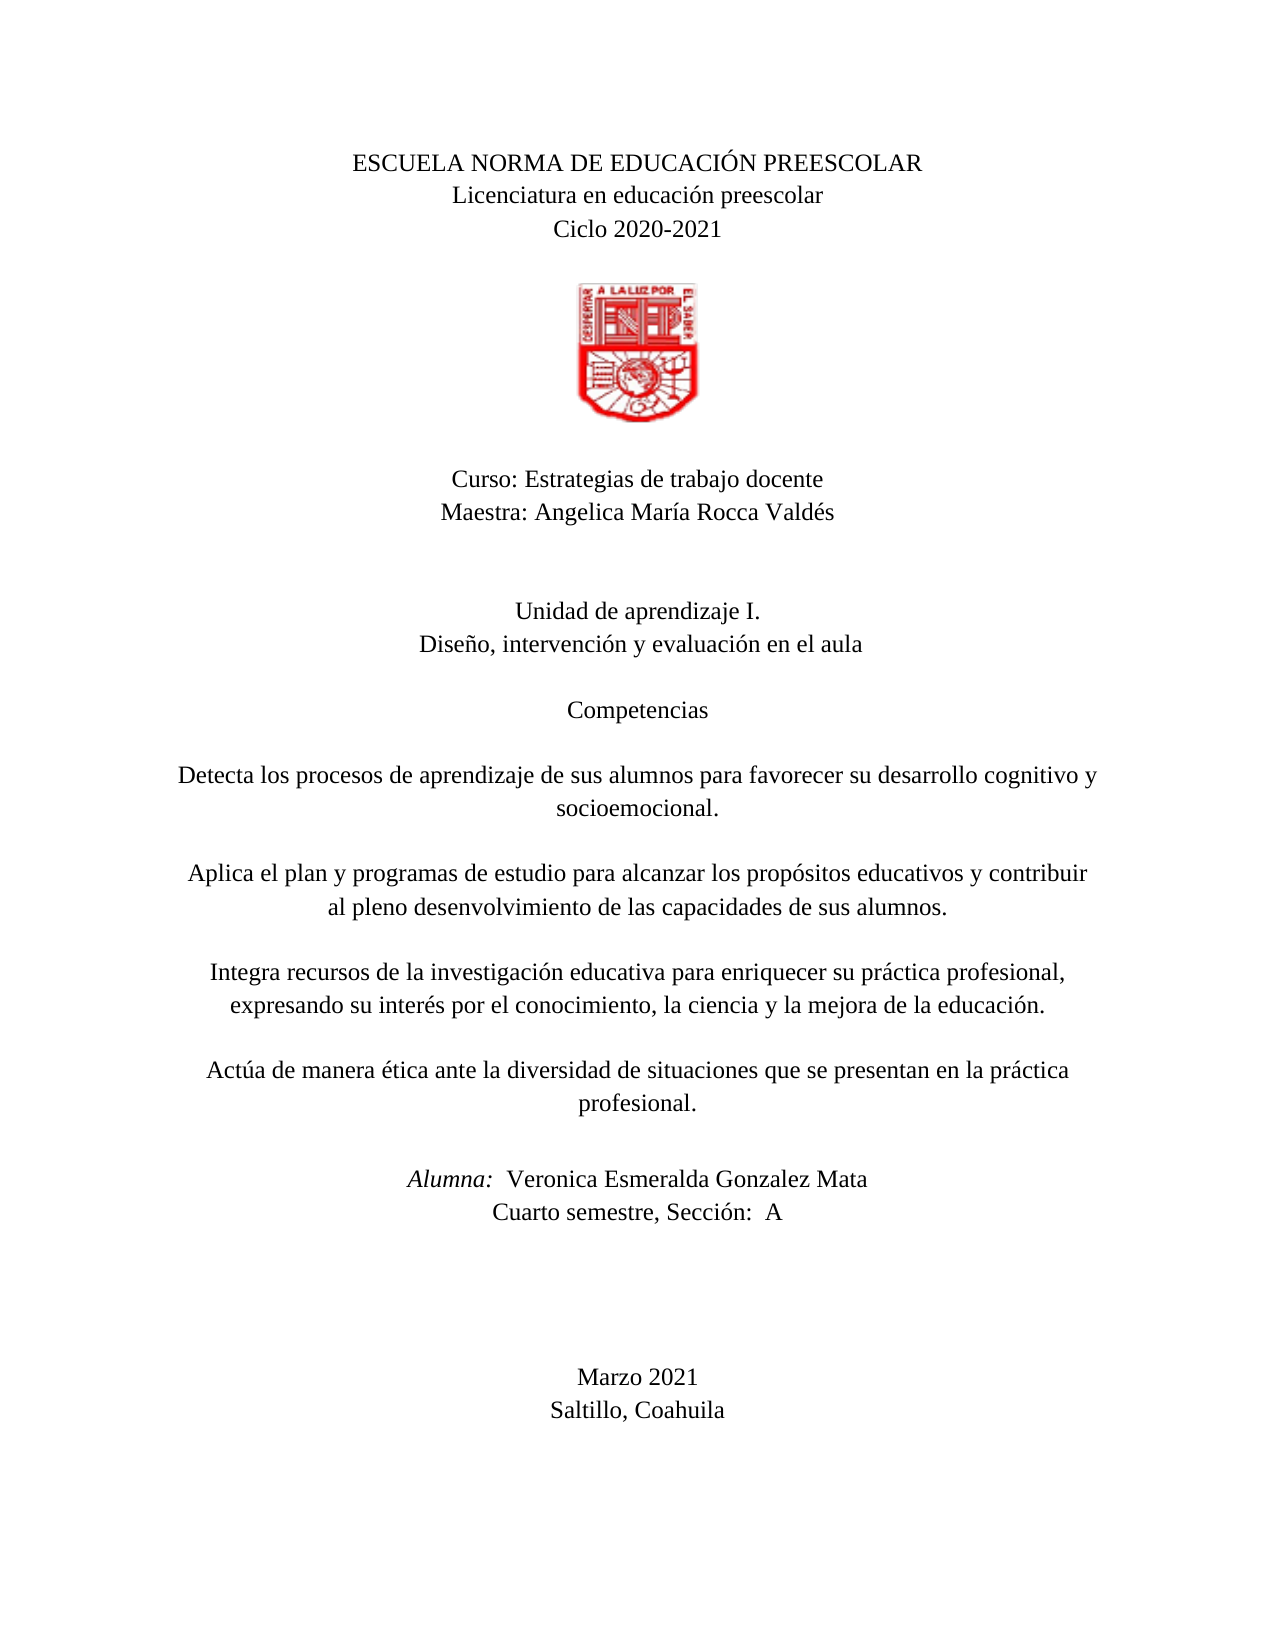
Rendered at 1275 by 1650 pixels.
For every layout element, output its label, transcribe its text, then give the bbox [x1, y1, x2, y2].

text Detecta los procesos de aprendizaje de sus alumnos para favorecer su desarrollo cognitivo y socioemocional. [177, 760, 1098, 822]
text Licenciatura en educación preescolar [177, 181, 1098, 209]
text Aplica el plan y programas de estudio para alcanzar los propósitos educativos y contribuir al pleno desenvolvimiento de las capacidades de sus alumnos. [177, 858, 1098, 920]
text Saltillo, Coahuila [177, 1395, 1098, 1424]
text Cuarto semestre, Sección: A [177, 1197, 1098, 1226]
text Maestra: Angelica María Rocca Valdés [177, 497, 1098, 526]
text ESCUELA NORMA DE EDUCACIÓN PREESCOLAR [177, 148, 1098, 176]
text Competencias [177, 662, 1098, 724]
text Curso: Estrategias de trabajo docente [177, 464, 1098, 492]
text Unidad de aprendizaje I. [177, 596, 1098, 624]
text Diseño, intervención y evaluación en el aula [177, 629, 1098, 658]
text Ciclo 2020-2021 [177, 214, 1098, 242]
text Actúa de manera ética ante la diversidad de situaciones que se presentan en la práctica profesional. [177, 1055, 1098, 1117]
picture [526, 279, 749, 431]
text Alumna: Veronica Esmeralda Gonzalez Mata [177, 1164, 1098, 1193]
text Integra recursos de la investigación educativa para enriquecer su práctica profesional, expresando su interés por el conocimiento, la ciencia y la mejora de la educación. [177, 957, 1098, 1019]
text Marzo 2021 [177, 1362, 1098, 1391]
